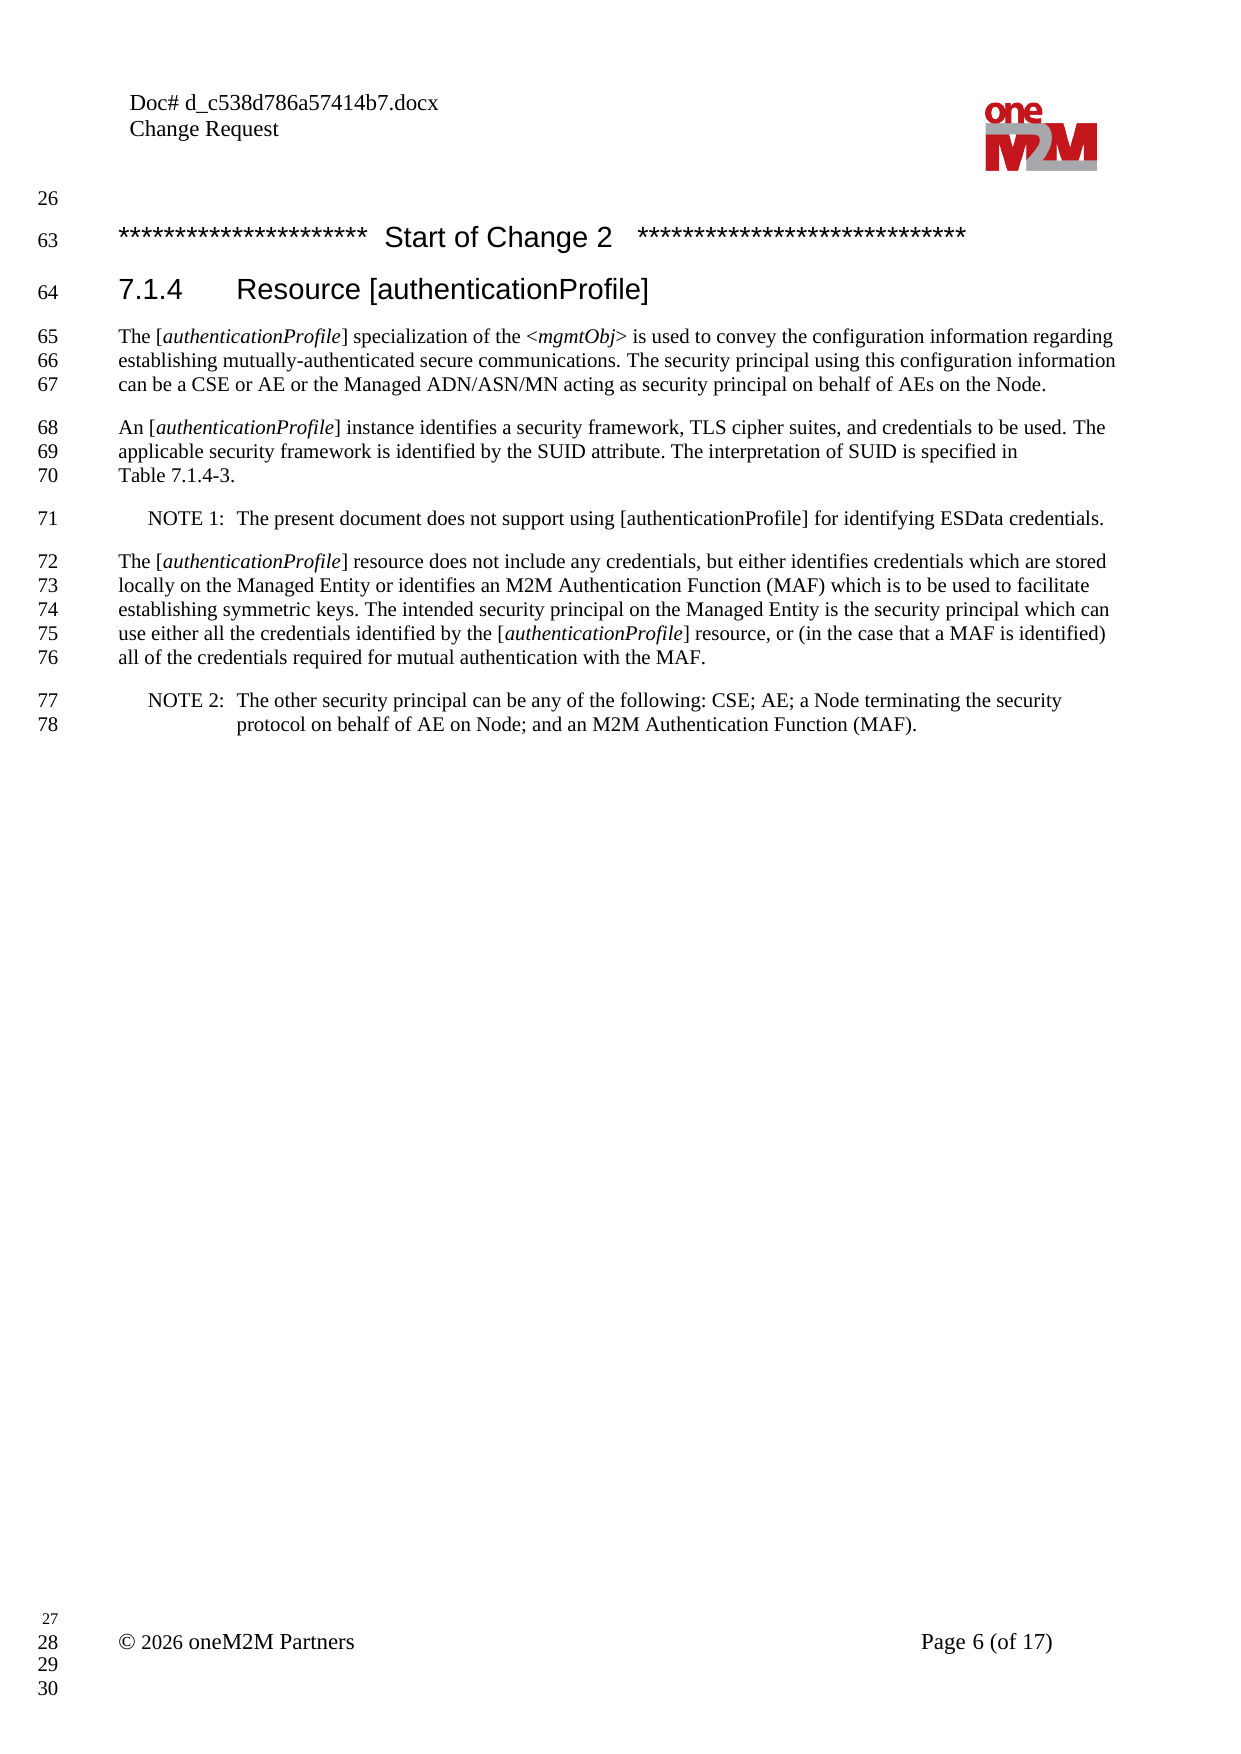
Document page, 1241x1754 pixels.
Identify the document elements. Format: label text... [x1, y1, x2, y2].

subtitle ********************** Start of Change 2 ***************************** [118, 219, 1122, 253]
text NOTE 1: The present document does not support using [authenticationProfile] for identifying ESData credentials. [148, 506, 1122, 530]
subtitle 7.1.4 Resource [authenticationProfile] [118, 272, 1122, 305]
text The [authenticationProfile] specialization of the <mgmtObj> is used to convey the configuration information regarding establishing mutually-authenticated secure communications. The security principal using this configuration information can be a CSE or AE or the Managed ADN/ASN/MN acting as security principal on behalf of AEs on the Node. [118, 324, 1122, 396]
picture [971, 88, 1111, 186]
text The [authenticationProfile] resource does not include any credentials, but either identifies credentials which are stored locally on the Managed Entity or identifies an M2M Authentication Function (MAF) which is to be used to facilitate establishing symmetric keys. The intended security principal on the Managed Entity is the security principal which can use either all the credentials identified by the [authenticationProfile] resource, or (in the case that a MAF is identified) all of the credentials required for mutual authentication with the MAF. [118, 549, 1122, 669]
text NOTE 2: The other security principal can be any of the following: CSE; AE; a Node terminating the security protocol on behalf of AE on Node; and an M2M Authentication Function (MAF). [148, 688, 1122, 736]
text An [authenticationProfile] instance identifies a security framework, TLS cipher suites, and credentials to be used. The applicable security framework is identified by the SUID attribute. The interpretation of SUID is specified in Table 7.1.4-3. [118, 415, 1122, 487]
